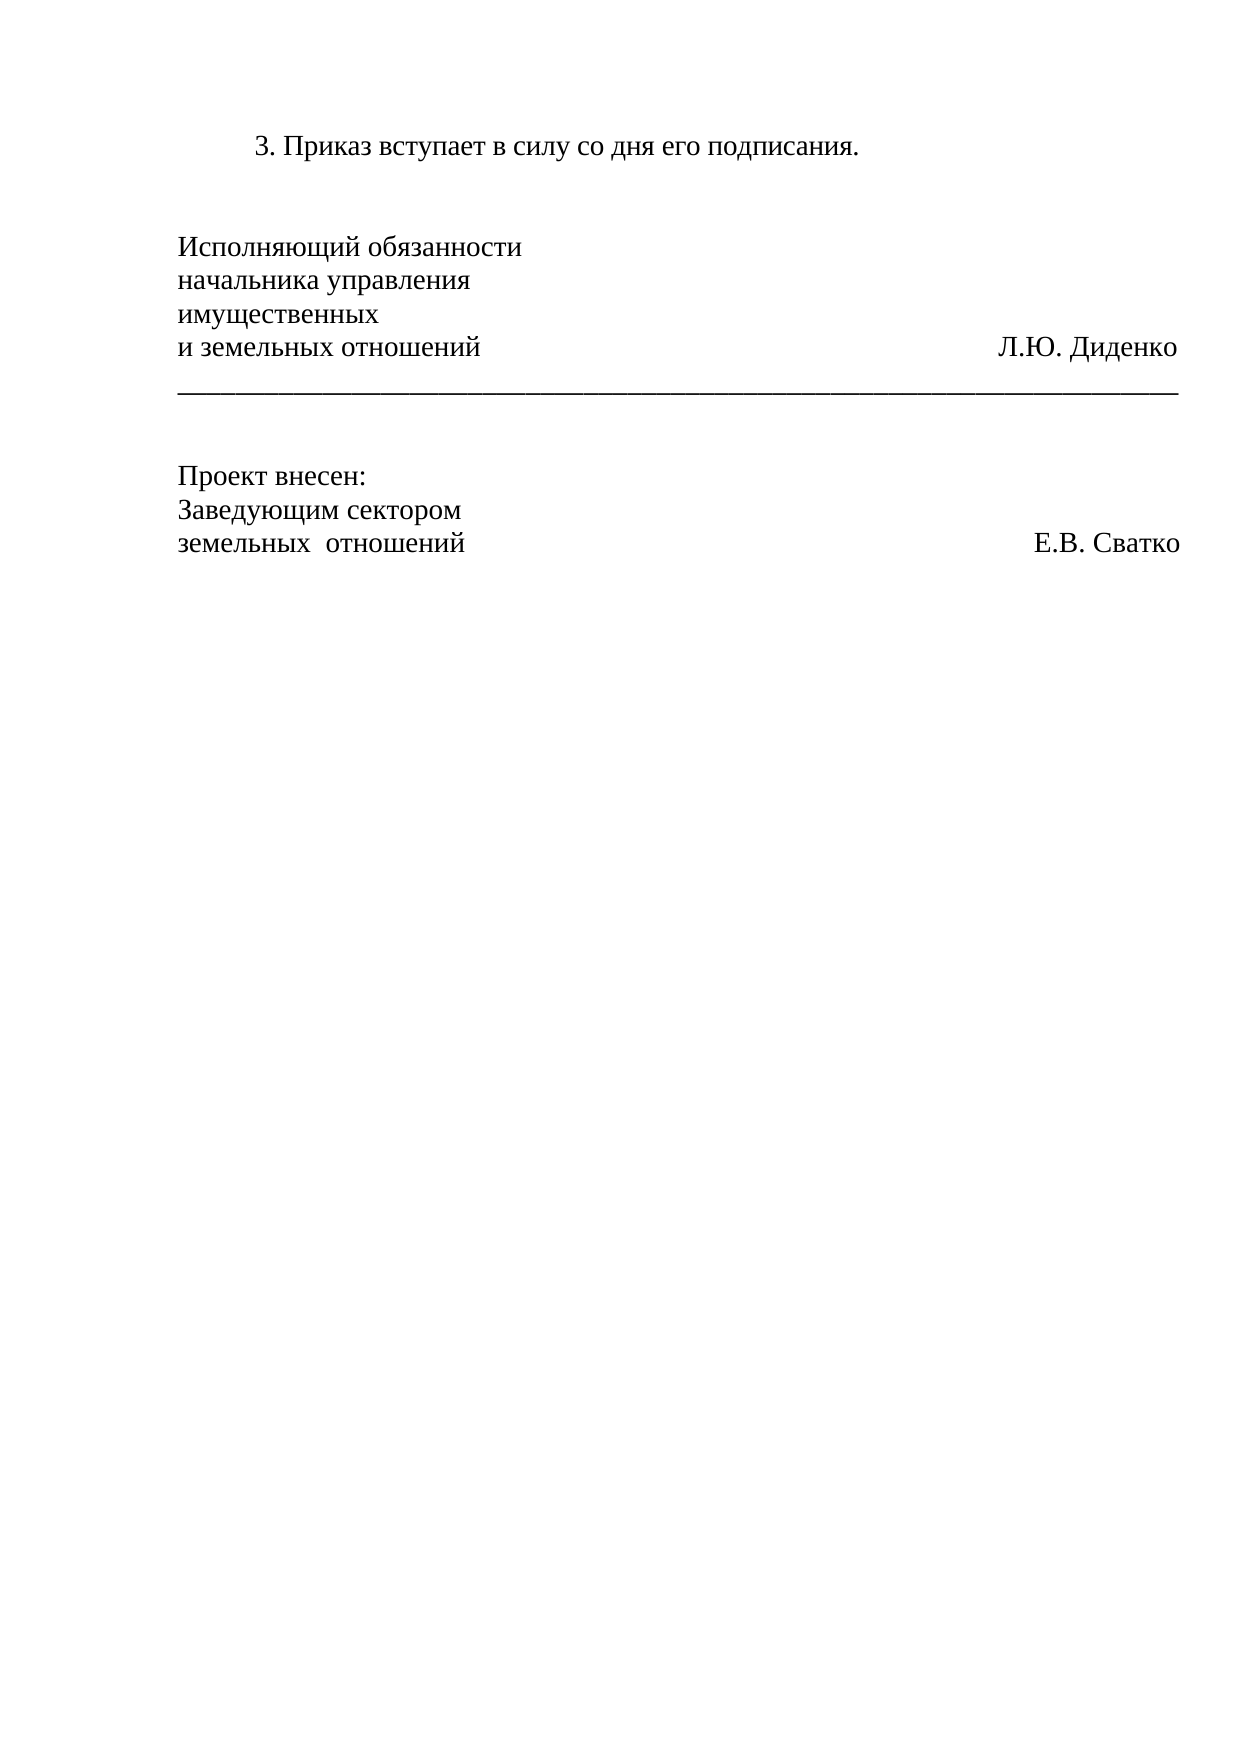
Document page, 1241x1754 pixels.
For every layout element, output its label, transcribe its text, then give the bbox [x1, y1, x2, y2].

text Проект внесен: [177, 458, 1181, 492]
text имущественных [177, 296, 1181, 329]
text Исполняющий обязанности [177, 229, 1181, 262]
text _____________________________________________________________________ [177, 363, 1181, 398]
text земельных отношений Е.В. Сватко [177, 525, 1181, 559]
text начальника управления [177, 262, 1181, 296]
text 3. Приказ вступает в силу со дня его подписания. [181, 130, 1181, 162]
text Заведующим сектором [177, 492, 1181, 525]
text и земельных отношений Л.Ю. Диденко [177, 329, 1181, 363]
